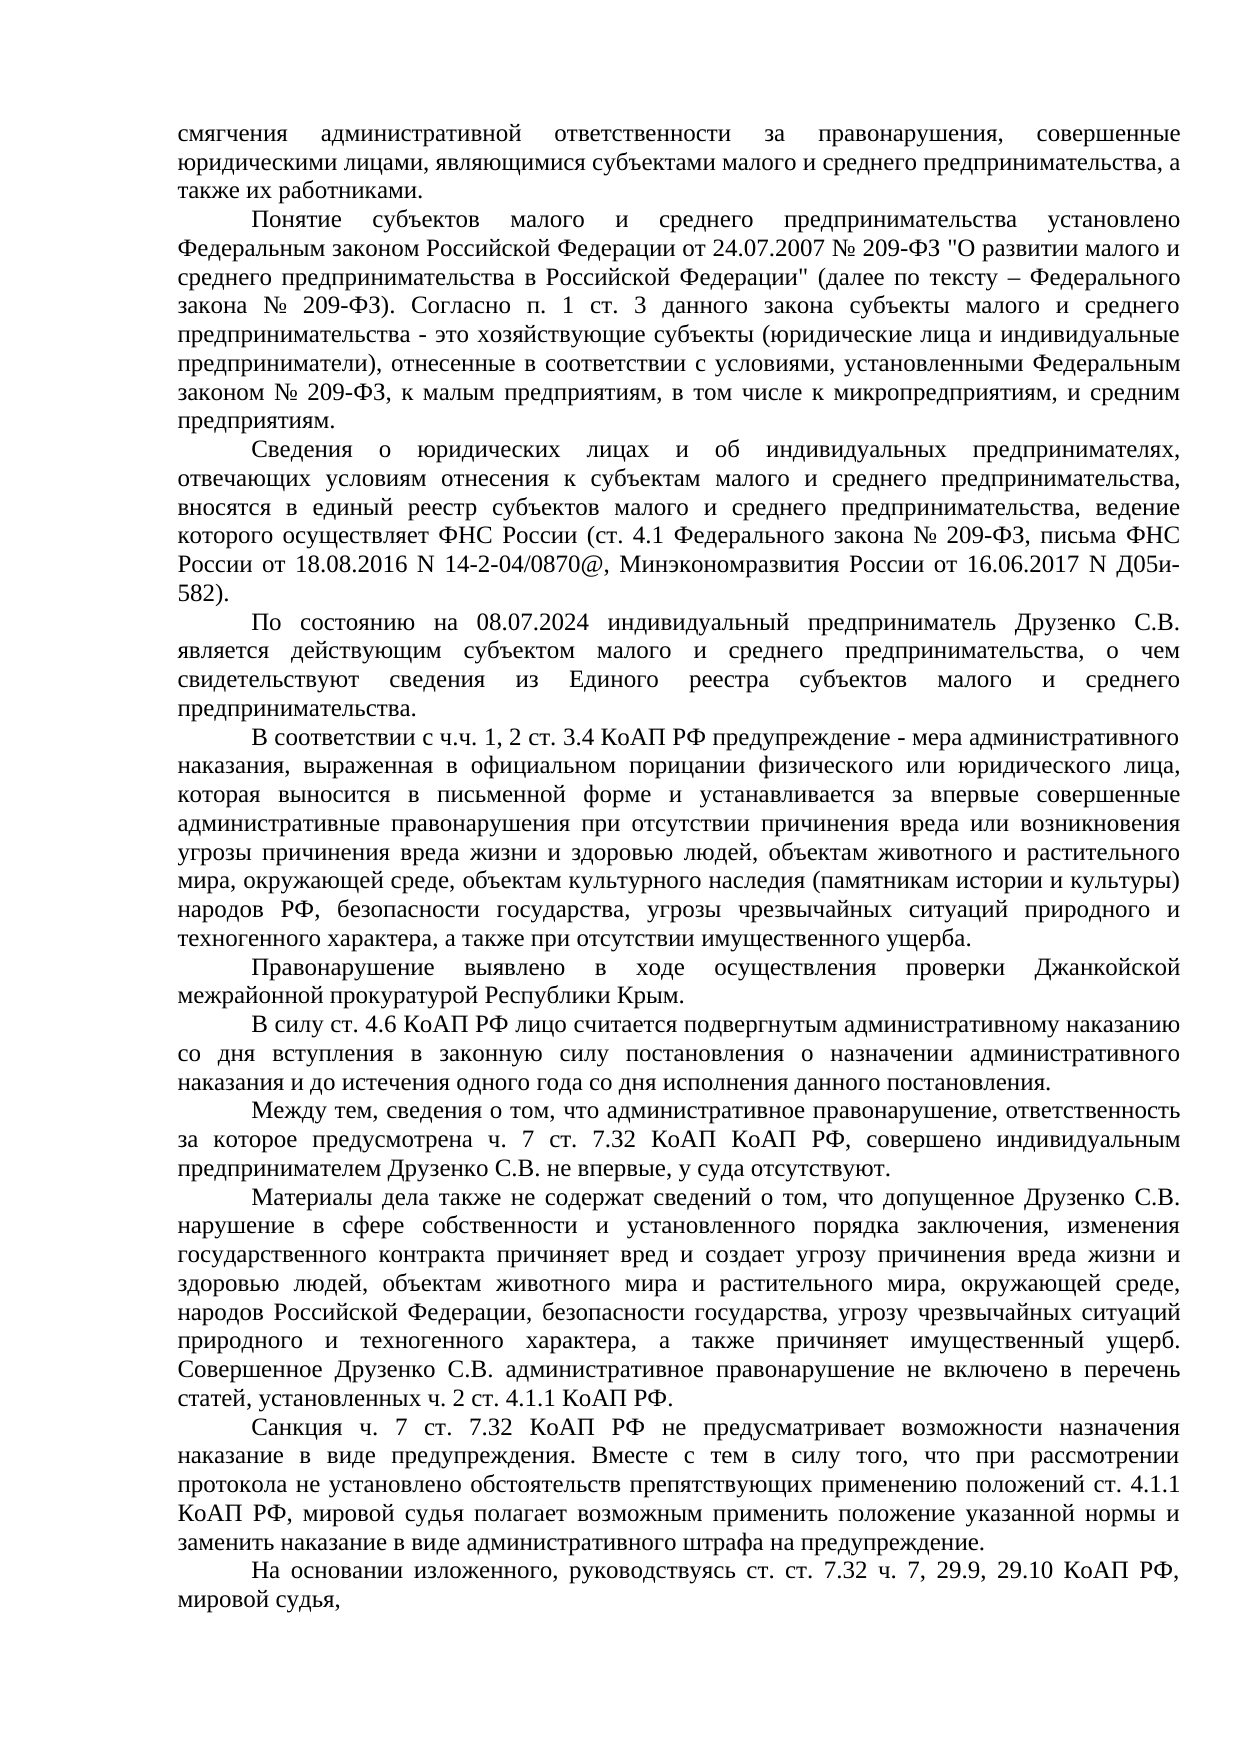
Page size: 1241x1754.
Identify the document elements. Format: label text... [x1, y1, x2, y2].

text На основании изложенного, руководствуясь ст. ст. 7.32 ч. 7, 29.9, 29.10 КоАП РФ, мировой судья, [177, 1556, 1181, 1613]
text Сведения о юридических лицах и об индивидуальных предпринимателях, отвечающих условиям отнесения к субъектам малого и среднего предпринимательства, вносятся в единый реестр субъектов малого и среднего предпринимательства, ведение которого осуществляет ФНС России (ст. 4.1 Федерального закона № 209-ФЗ, письма ФНС России от 18.08.2016 N 14-2-04/0870@, Минэкономразвития России от 16.06.2017 N Д05и-582). [177, 434, 1181, 607]
text Между тем, сведения о том, что административное правонарушение, ответственность за которое предусмотрена ч. 7 ст. 7.32 КоАП КоАП РФ, совершено индивидуальным предпринимателем Друзенко С.В. не впервые, у суда отсутствуют. [177, 1096, 1181, 1182]
text Санкция ч. 7 ст. 7.32 КоАП РФ не предусматривает возможности назначения наказание в виде предупреждения. Вместе с тем в силу того, что при рассмотрении протокола не установлено обстоятельств препятствующих применению положений ст. 4.1.1 КоАП РФ, мировой судья полагает возможным применить положение указанной нормы и заменить наказание в виде административного штрафа на предупреждение. [177, 1412, 1181, 1556]
text Материалы дела также не содержат сведений о том, что допущенное Друзенко С.В. нарушение в сфере собственности и установленного порядка заключения, изменения государственного контракта причиняет вред и создает угрозу причинения вреда жизни и здоровью людей, объектам животного мира и растительного мира, окружающей среде, народов Российской Федерации, безопасности государства, угрозу чрезвычайных ситуаций природного и техногенного характера, а также причиняет имущественный ущерб. Совершенное Друзенко С.В. административное правонарушение не включено в перечень статей, установленных ч. 2 ст. 4.1.1 КоАП РФ. [177, 1182, 1181, 1412]
text Правонарушение выявлено в ходе осуществления проверки Джанкойской межрайонной прокуратурой Республики Крым. [177, 952, 1181, 1009]
text В силу ст. 4.6 КоАП РФ лицо считается подвергнутым административному наказанию со дня вступления в законную силу постановления о назначении административного наказания и до истечения одного года со дня исполнения данного постановления. [177, 1009, 1181, 1096]
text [177, 118, 1181, 204]
text Понятие субъектов малого и среднего предпринимательства установлено Федеральным законом Российской Федерации от 24.07.2007 № 209-ФЗ "О развитии малого и среднего предпринимательства в Российской Федерации" (далее по тексту – Федерального закона № 209-ФЗ). Согласно п. 1 ст. 3 данного закона субъекты малого и среднего предпринимательства - это хозяйствующие субъекты (юридические лица и индивидуальные предприниматели), отнесенные в соответствии с условиями, установленными Федеральным законом № 209-ФЗ, к малым предприятиям, в том числе к микропредприятиям, и средним предприятиям. [177, 204, 1181, 434]
text В соответствии с ч.ч. 1, 2 ст. 3.4 КоАП РФ предупреждение - мера административного наказания, выраженная в официальном порицании физического или юридического лица, которая выносится в письменной форме и устанавливается за впервые совершенные административные правонарушения при отсутствии причинения вреда или возникновения угрозы причинения вреда жизни и здоровью людей, объектам животного и растительного мира, окружающей среде, объектам культурного наследия (памятникам истории и культуры) народов РФ, безопасности государства, угрозы чрезвычайных ситуаций природного и техногенного характера, а также при отсутствии имущественного ущерба. [177, 722, 1181, 952]
text По состоянию на 08.07.2024 индивидуальный предприниматель Друзенко С.В. является действующим субъектом малого и среднего предпринимательства, о чем свидетельствуют сведения из Единого реестра субъектов малого и среднего предпринимательства. [177, 607, 1181, 722]
